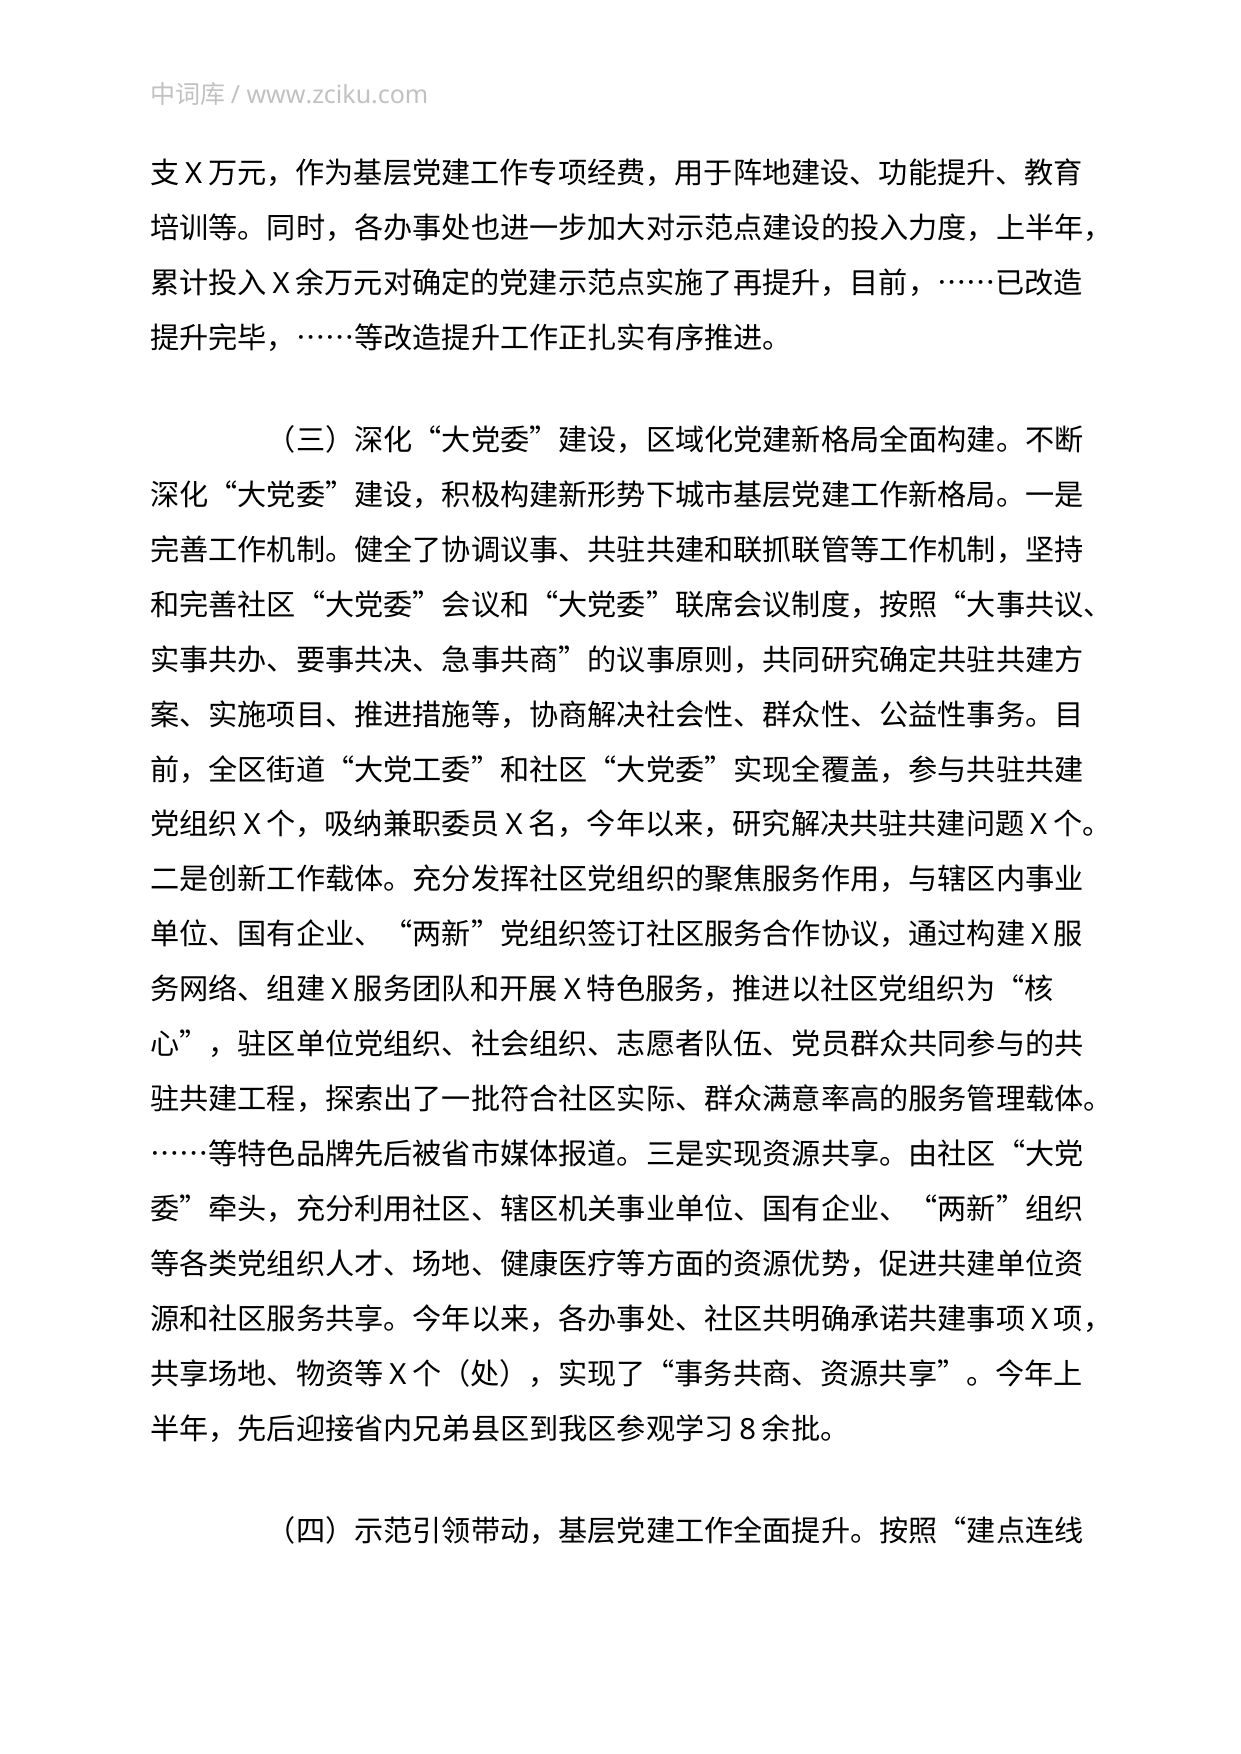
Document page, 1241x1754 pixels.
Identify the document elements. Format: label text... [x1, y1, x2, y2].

text （三）深化“大党委”建设，区域化党建新格局全面构建。不断深化“大党委”建设，积极构建新形势下城市基层党建工作新格局。一是完善工作机制。健全了协调议事、共驻共建和联抓联管等工作机制，坚持和完善社区“大党委”会议和“大党委”联席会议制度，按照“大事共议、实事共办、要事共决、急事共商”的议事原则，共同研究确定共驻共建方案、实施项目、推进措施等，协商解决社会性、群众性、公益性事务。目前，全区街道“大党工委”和社区“大党委”实现全覆盖，参与共驻共建党组织X个，吸纳兼职委员X名，今年以来，研究解决共驻共建问题X个。二是创新工作载体。充分发挥社区党组织的聚焦服务作用，与辖区内事业单位、国有企业、“两新”党组织签订社区服务合作协议，通过构建X服务网络、组建X服务团队和开展X特色服务，推进以社区党组织为“核心”，驻区单位党组织、社会组织、志愿者队伍、党员群众共同参与的共驻共建工程，探索出了一批符合社区实际、群众满意率高的服务管理载体。……等特色品牌先后被省市媒体报道。三是实现资源共享。由社区“大党委”牵头，充分利用社区、辖区机关事业单位、国有企业、“两新”组织等各类党组织人才、场地、健康医疗等方面的资源优势，促进共建单位资源和社区服务共享。今年以来，各办事处、社区共明确承诺共建事项X项，共享场地、物资等X个（处），实现了“事务共商、资源共享”。今年上半年，先后迎接省内兄弟县区到我区参观学习8余批。 [150, 417, 1090, 1448]
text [150, 150, 1090, 357]
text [150, 1507, 1090, 1549]
